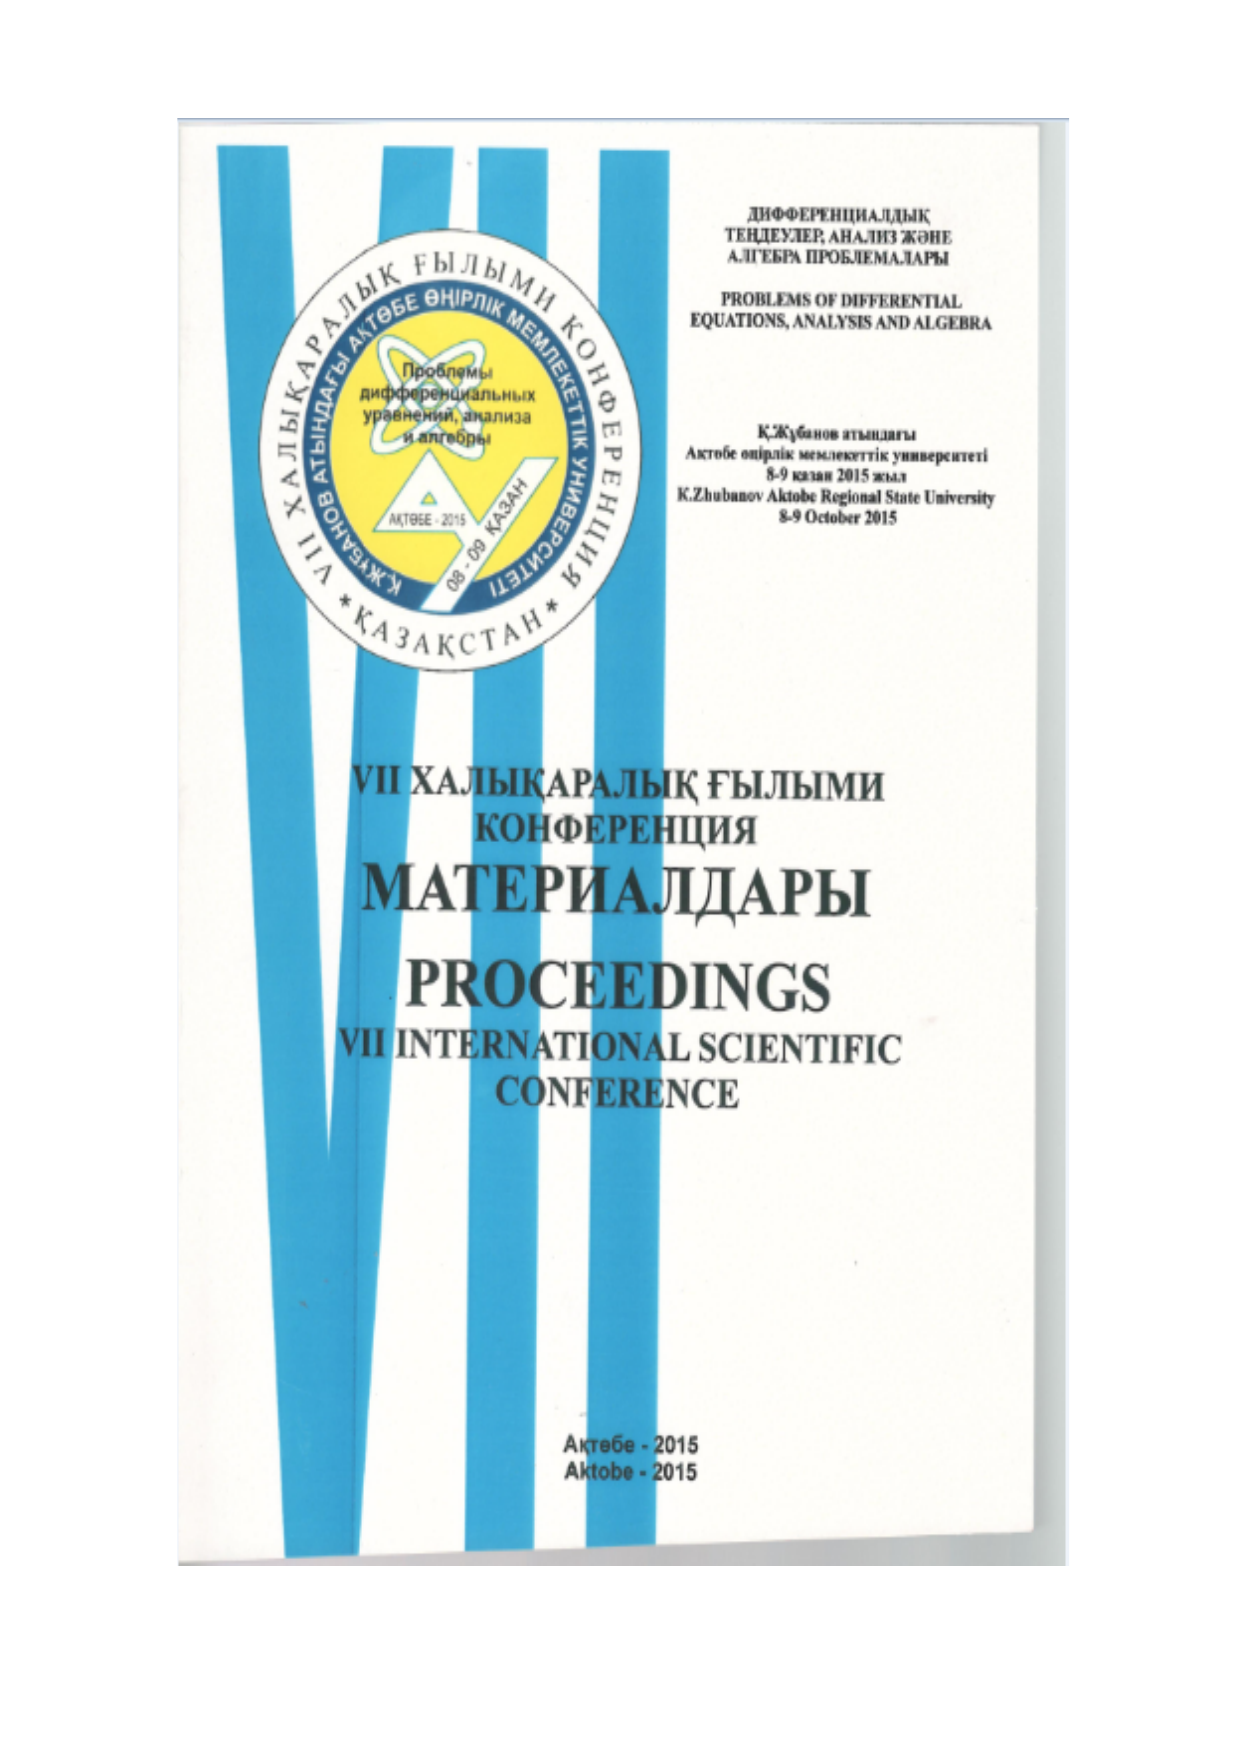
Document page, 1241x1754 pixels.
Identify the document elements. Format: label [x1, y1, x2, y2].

picture [177, 118, 1070, 1566]
